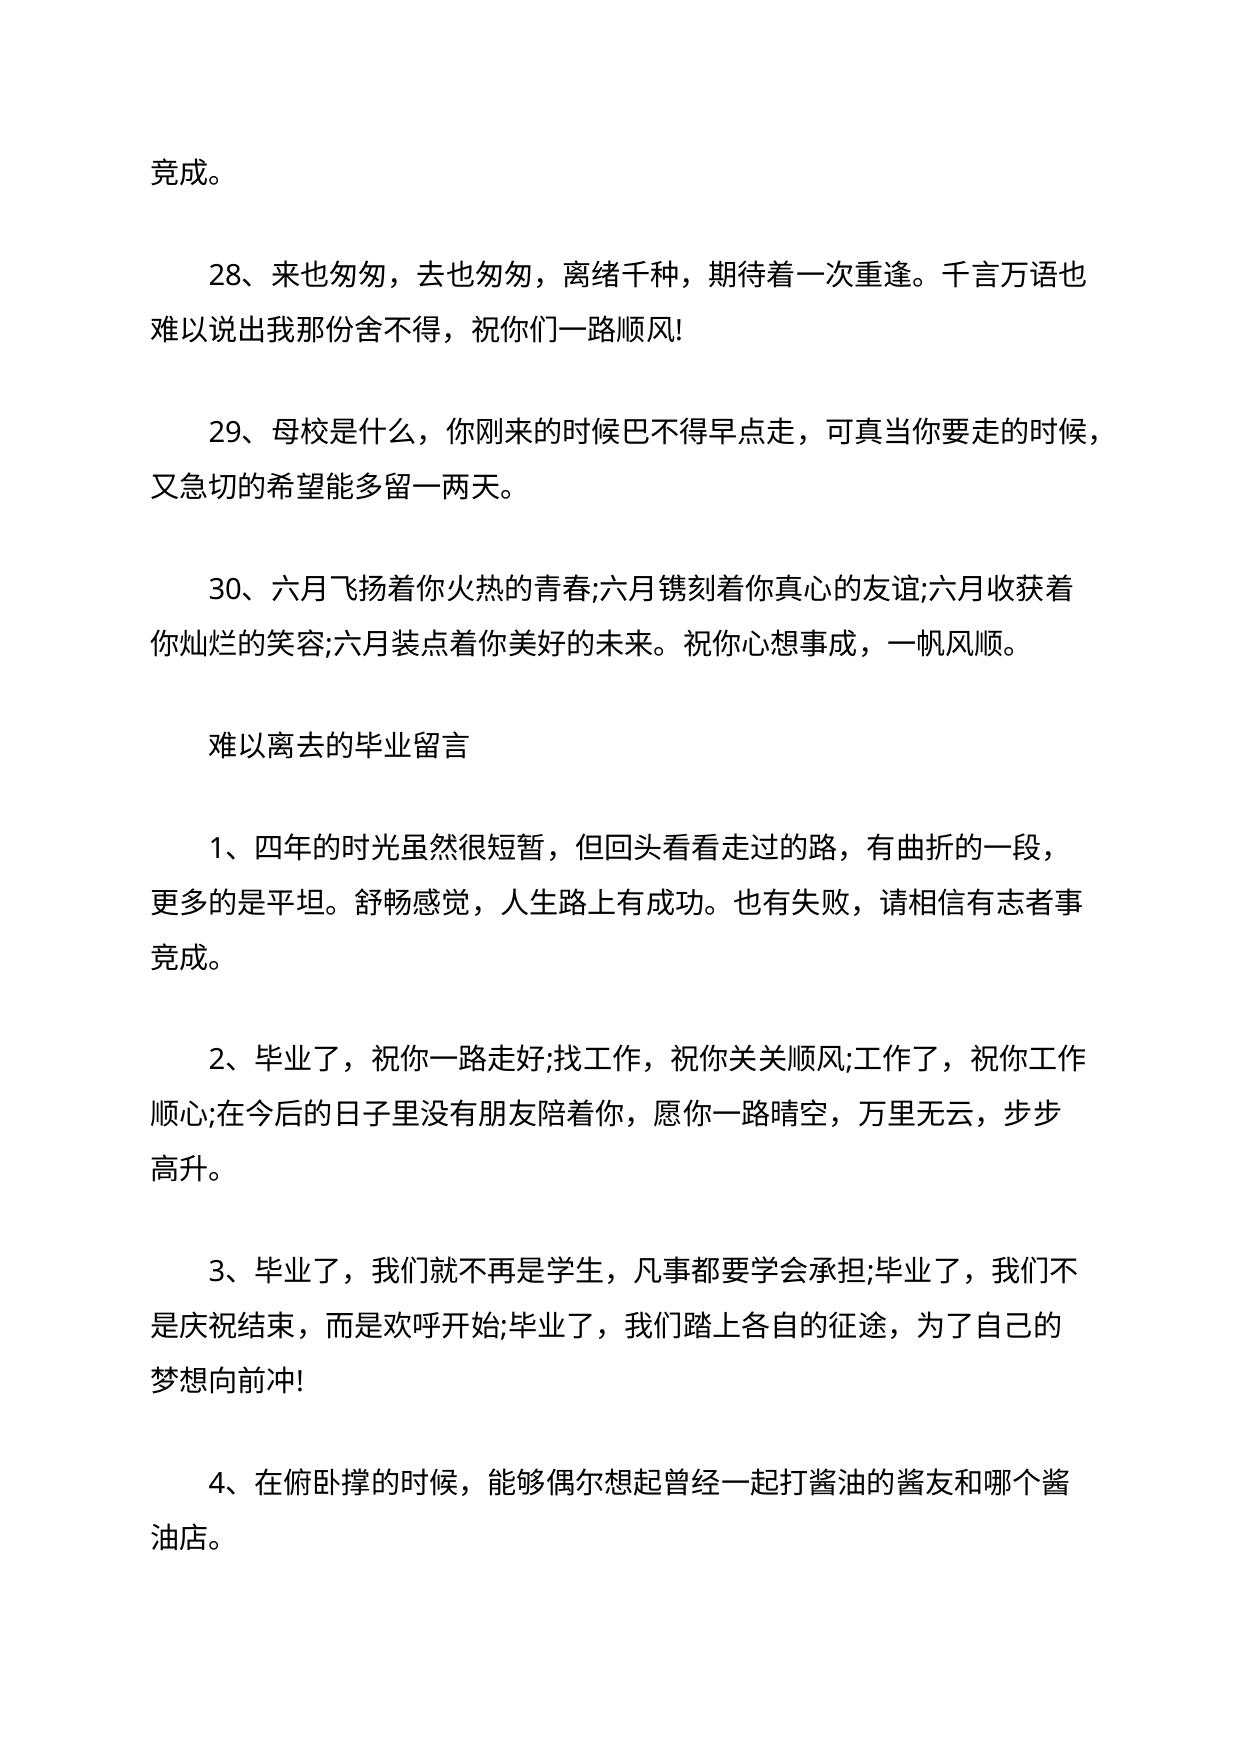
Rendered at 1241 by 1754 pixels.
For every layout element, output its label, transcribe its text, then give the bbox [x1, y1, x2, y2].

text 30、六月飞扬着你火热的青春;六月镌刻着你真心的友谊;六月收获着你灿烂的笑容;六月装点着你美好的未来。祝你心想事成，一帆风顺。 [150, 566, 1090, 663]
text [150, 150, 1090, 192]
text 3、毕业了，我们就不再是学生，凡事都要学会承担;毕业了，我们不是庆祝结束，而是欢呼开始;毕业了，我们踏上各自的征途，为了自己的梦想向前冲! [150, 1248, 1090, 1400]
text 4、在俯卧撑的时候，能够偶尔想起曾经一起打酱油的酱友和哪个酱油店。 [150, 1460, 1090, 1557]
text 28、来也匆匆，去也匆匆，离绪千种，期待着一次重逢。千言万语也难以说出我那份舍不得，祝你们一路顺风! [150, 252, 1090, 349]
text 2、毕业了，祝你一路走好;找工作，祝你关关顺风;工作了，祝你工作顺心;在今后的日子里没有朋友陪着你，愿你一路晴空，万里无云，步步高升。 [150, 1036, 1090, 1188]
text 1、四年的时光虽然很短暂，但回头看看走过的路，有曲折的一段，更多的是平坦。舒畅感觉，人生路上有成功。也有失败，请相信有志者事竞成。 [150, 824, 1090, 976]
text 难以离去的毕业留言 [150, 722, 1090, 765]
text 29、母校是什么，你刚来的时候巴不得早点走，可真当你要走的时候，又急切的希望能多留一两天。 [150, 409, 1090, 506]
